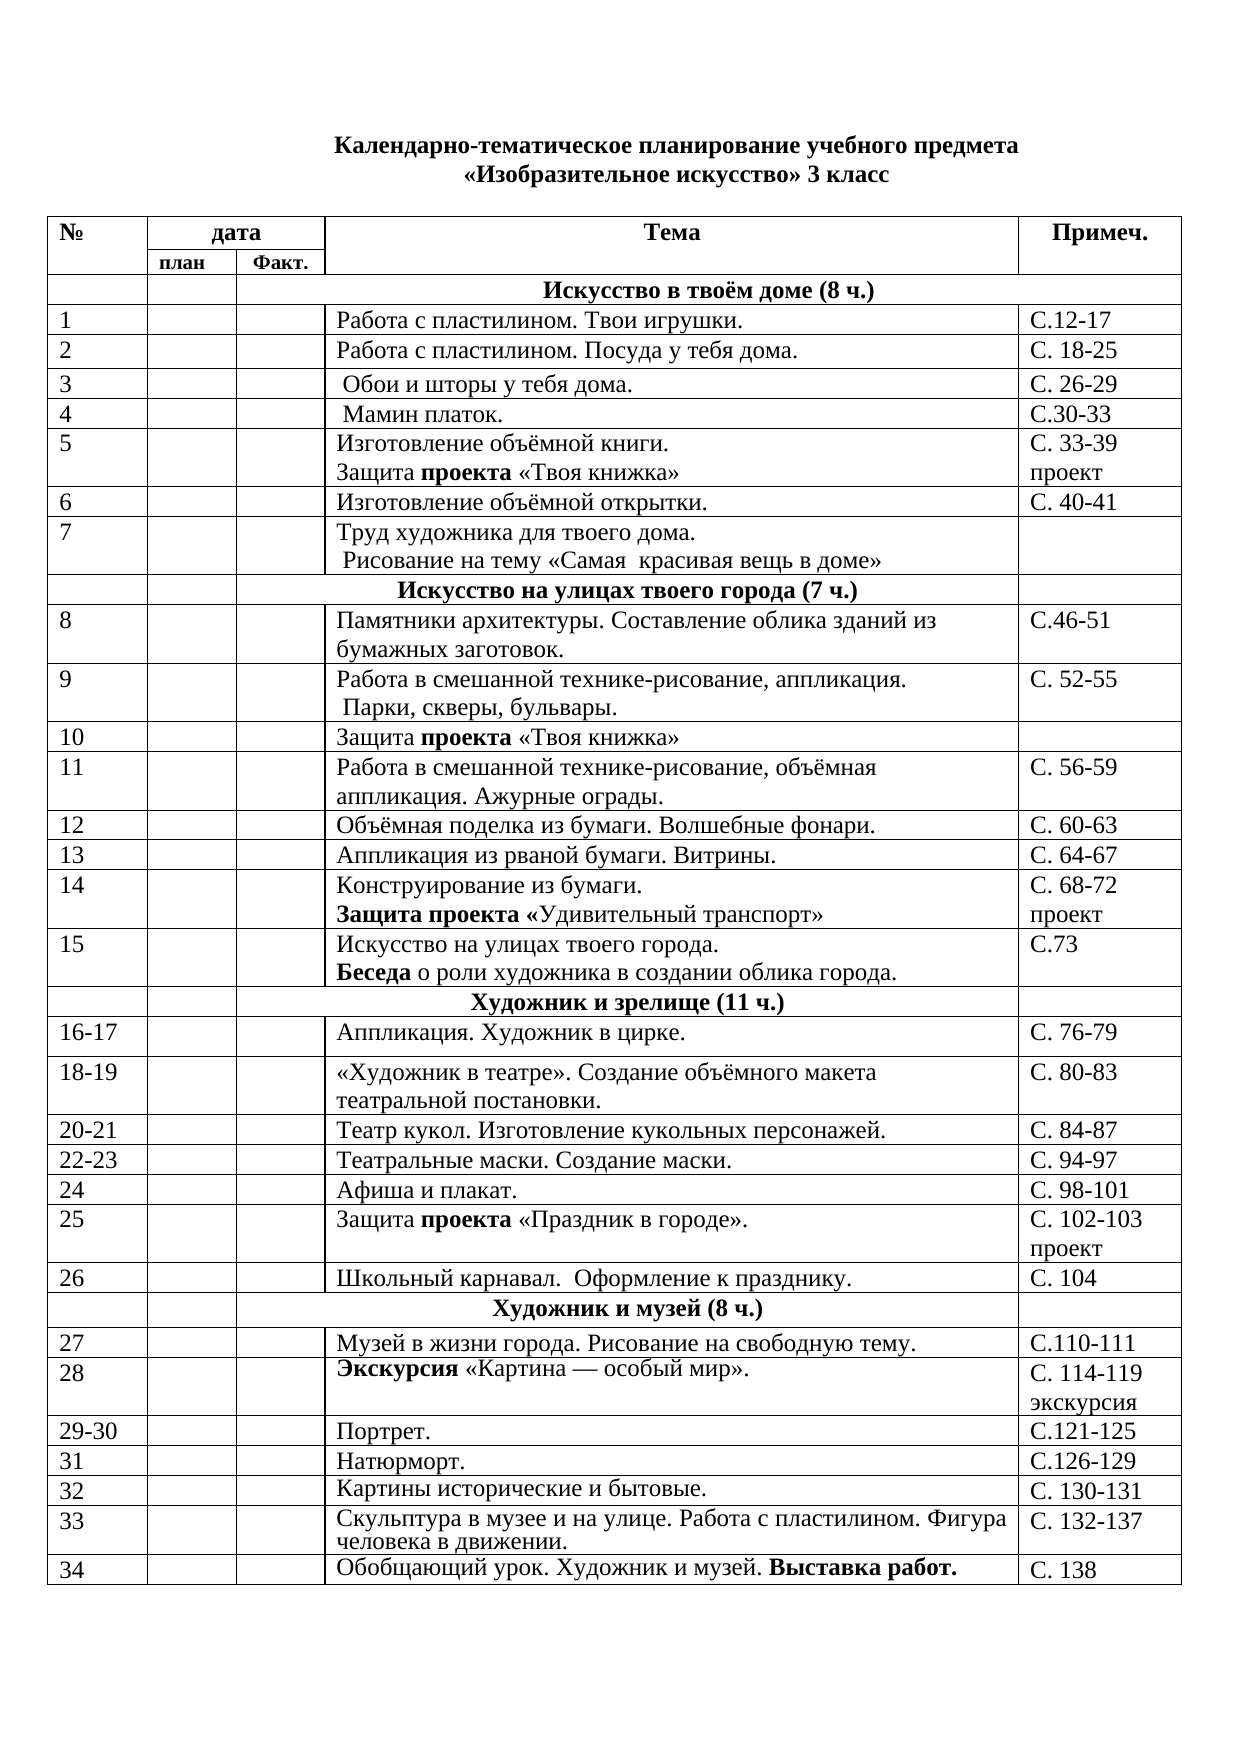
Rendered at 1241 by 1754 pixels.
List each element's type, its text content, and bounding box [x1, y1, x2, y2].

table_cell [148, 305, 236, 334]
table_cell Музей в жизни города. Рисование на свободную тему. [326, 1328, 1018, 1357]
table_cell [148, 399, 236, 427]
table_cell [1019, 1293, 1181, 1327]
table_cell Конструирование из бумаги. Защита проекта «Удивительный транспорт» [326, 870, 1018, 928]
list «Изобразительное искусство» 3 класс [134, 159, 1181, 187]
table_cell Работа в смешанной технике-рисование, объёмная аппликация. Ажурные ограды. [326, 752, 1018, 809]
table_cell [148, 1358, 236, 1415]
table_cell [148, 1263, 236, 1292]
table_cell 13 [48, 840, 147, 869]
table_cell С. 52-55 [1019, 664, 1181, 721]
table_cell Аппликация. Художник в цирке. [326, 1017, 1018, 1056]
table_cell [48, 987, 147, 1016]
table_cell [237, 1358, 324, 1415]
table_cell Картины исторические и бытовые. [326, 1476, 1018, 1505]
table_cell [48, 275, 147, 304]
table_cell [237, 1476, 324, 1505]
table_cell 1 [48, 305, 147, 334]
table_cell [48, 575, 147, 604]
table_cell Натюрморт. [326, 1446, 1018, 1475]
table_cell 5 [48, 429, 147, 486]
table_cell «Художник в театре». Создание объёмного макета театральной постановки. [326, 1057, 1018, 1114]
table_cell [148, 575, 236, 604]
table_cell [237, 870, 324, 928]
table_cell [237, 1175, 324, 1203]
table_cell [237, 1416, 324, 1445]
table_cell 31 [48, 1446, 147, 1475]
table_cell [148, 1115, 236, 1144]
table_header дата [148, 217, 324, 249]
table_cell С. 84-87 [1019, 1115, 1181, 1144]
table_cell С. 94-97 [1019, 1145, 1181, 1174]
table_cell С. 102-103 проект [1019, 1205, 1181, 1262]
table_cell 9 [48, 664, 147, 721]
table_cell 14 [48, 870, 147, 928]
table_cell [148, 987, 236, 1016]
table_cell [48, 1293, 147, 1327]
table_header Тема [326, 217, 1018, 274]
table_cell [148, 429, 236, 486]
table_cell Факт. [237, 250, 324, 274]
table_cell Работа с пластилином. Твои игрушки. [326, 305, 1018, 334]
table_cell [237, 1506, 324, 1554]
table_cell 24 [48, 1175, 147, 1203]
table_cell план [148, 250, 236, 274]
table_cell Афиша и плакат. [326, 1175, 1018, 1203]
table_cell С. 132-137 [1019, 1506, 1181, 1554]
table_header Примеч. [1019, 217, 1181, 274]
table_cell С. 76-79 [1019, 1017, 1181, 1056]
table_cell 28 [48, 1358, 147, 1415]
table_cell С. 60-63 [1019, 811, 1181, 839]
table_cell Аппликация из рваной бумаги. Витрины. [326, 840, 1018, 869]
table_cell [237, 605, 324, 663]
table_cell 18-19 [48, 1057, 147, 1114]
table_cell Защита проекта «Твоя книжка» [326, 722, 1018, 751]
table_cell 22-23 [48, 1145, 147, 1174]
table_cell С. 33-39 проект [1019, 429, 1181, 486]
table_cell Художник и зрелище (11 ч.) [237, 987, 1018, 1016]
table_cell С. 130-131 [1019, 1476, 1181, 1505]
table_cell Театральные маски. Создание маски. [326, 1145, 1018, 1174]
table_cell [237, 369, 324, 398]
table_cell Школьный карнавал. Оформление к празднику. [326, 1263, 1018, 1292]
table_cell [148, 840, 236, 869]
table_cell [148, 1446, 236, 1475]
table_cell [237, 1555, 324, 1584]
table_cell [148, 1175, 236, 1203]
table_cell 29-30 [48, 1416, 147, 1445]
table_cell С. 18-25 [1019, 335, 1181, 368]
table_cell С. 26-29 [1019, 369, 1181, 398]
table_cell Защита проекта «Праздник в городе». [326, 1205, 1018, 1262]
table_cell [237, 722, 324, 751]
table_cell Экскурсия «Картина — особый мир». [326, 1358, 1018, 1415]
table_cell С. 104 [1019, 1263, 1181, 1292]
table_cell 10 [48, 722, 147, 751]
table_cell [237, 305, 324, 334]
table_cell [148, 335, 236, 368]
table_cell С. 68-72 проект [1019, 870, 1181, 928]
table_cell [148, 1555, 236, 1584]
table_cell Искусство в твоём доме (8 ч.) [237, 275, 1181, 304]
table_cell [148, 487, 236, 516]
table_cell С.46-51 [1019, 605, 1181, 663]
table_cell Изготовление объёмной открытки. [326, 487, 1018, 516]
table_cell 6 [48, 487, 147, 516]
table_cell С.110-111 [1019, 1328, 1181, 1357]
table_cell [148, 722, 236, 751]
table_cell 34 [48, 1555, 147, 1584]
table_cell Театр кукол. Изготовление кукольных персонажей. [326, 1115, 1018, 1144]
table_cell [148, 870, 236, 928]
table_cell 2 [48, 335, 147, 368]
table_cell [148, 1476, 236, 1505]
table_cell С.126-129 [1019, 1446, 1181, 1475]
table_cell [148, 605, 236, 663]
table_cell Объёмная поделка из бумаги. Волшебные фонари. [326, 811, 1018, 839]
table_cell С. 138 [1019, 1555, 1181, 1584]
table_cell [237, 487, 324, 516]
table_cell [237, 929, 324, 986]
table_cell Работа в смешанной технике-рисование, аппликация. Парки, скверы, бульвары. [326, 664, 1018, 721]
table_cell [148, 1416, 236, 1445]
table_cell Труд художника для твоего дома. Рисование на тему «Самая красивая вещь в доме» [326, 517, 1018, 574]
table_cell [148, 664, 236, 721]
table_cell [237, 335, 324, 368]
table_cell [1019, 722, 1181, 751]
table_cell [1019, 575, 1181, 604]
table_cell 33 [48, 1506, 147, 1554]
table_cell С. 80-83 [1019, 1057, 1181, 1114]
table_cell Мамин платок. [326, 399, 1018, 427]
table_cell С. 56-59 [1019, 752, 1181, 809]
table_cell [148, 1328, 236, 1357]
table_cell С. 40-41 [1019, 487, 1181, 516]
table_cell 7 [48, 517, 147, 574]
table_cell [237, 1263, 324, 1292]
table_cell С. 98-101 [1019, 1175, 1181, 1203]
table_cell 25 [48, 1205, 147, 1262]
table_header № [48, 217, 147, 274]
table_cell С.12-17 [1019, 305, 1181, 334]
table_cell [148, 1205, 236, 1262]
table_cell Портрет. [326, 1416, 1018, 1445]
table_cell [148, 752, 236, 809]
table_cell 11 [48, 752, 147, 809]
table_cell [237, 752, 324, 809]
table_cell Скульптура в музее и на улице. Работа с пластилином. Фигура человека в движении. [326, 1506, 1018, 1554]
table_cell Обои и шторы у тебя дома. [326, 369, 1018, 398]
table_cell [237, 517, 324, 574]
list Календарно-тематическое планирование учебного предмета [134, 130, 1181, 159]
table_cell [148, 1506, 236, 1554]
table_cell [148, 929, 236, 986]
table_cell 4 [48, 399, 147, 427]
table_cell С.73 [1019, 929, 1181, 986]
table_cell 26 [48, 1263, 147, 1292]
table_cell [148, 275, 236, 304]
table_cell [237, 664, 324, 721]
table_cell [237, 1017, 324, 1056]
table_cell [148, 1145, 236, 1174]
table_cell 12 [48, 811, 147, 839]
table_cell [237, 1446, 324, 1475]
table_cell [237, 1115, 324, 1144]
table_cell [237, 811, 324, 839]
table_cell [237, 399, 324, 427]
table_cell Искусство на улицах твоего города. Беседа о роли художника в создании облика города. [326, 929, 1018, 986]
table_cell Изготовление объёмной книги. Защита проекта «Твоя книжка» [326, 429, 1018, 486]
table_cell [148, 1057, 236, 1114]
table_cell [237, 1057, 324, 1114]
table_cell [148, 517, 236, 574]
table_cell 16-17 [48, 1017, 147, 1056]
table_cell Искусство на улицах твоего города (7 ч.) [237, 575, 1018, 604]
table_cell С. 114-119 экскурсия [1019, 1358, 1181, 1415]
table_cell [148, 369, 236, 398]
table_cell Художник и музей (8 ч.) [237, 1293, 1018, 1327]
table_cell [148, 811, 236, 839]
table_cell 27 [48, 1328, 147, 1357]
table_cell [1019, 987, 1181, 1016]
table_cell Обобщающий урок. Художник и музей. Выставка работ. [326, 1555, 1018, 1584]
table_cell [1019, 517, 1181, 574]
table_cell [237, 840, 324, 869]
table_cell Работа с пластилином. Посуда у тебя дома. [326, 335, 1018, 368]
table_cell [148, 1017, 236, 1056]
table_cell С.30-33 [1019, 399, 1181, 427]
table_cell 32 [48, 1476, 147, 1505]
table_cell 20-21 [48, 1115, 147, 1144]
table_cell С. 64-67 [1019, 840, 1181, 869]
table_cell [237, 1145, 324, 1174]
table_cell [148, 1293, 236, 1327]
table_cell 8 [48, 605, 147, 663]
table_cell Памятники архитектуры. Составление облика зданий из бумажных заготовок. [326, 605, 1018, 663]
table_cell 3 [48, 369, 147, 398]
table_cell 15 [48, 929, 147, 986]
table_cell [237, 429, 324, 486]
table_cell С.121-125 [1019, 1416, 1181, 1445]
table_cell [237, 1205, 324, 1262]
table_cell [237, 1328, 324, 1357]
